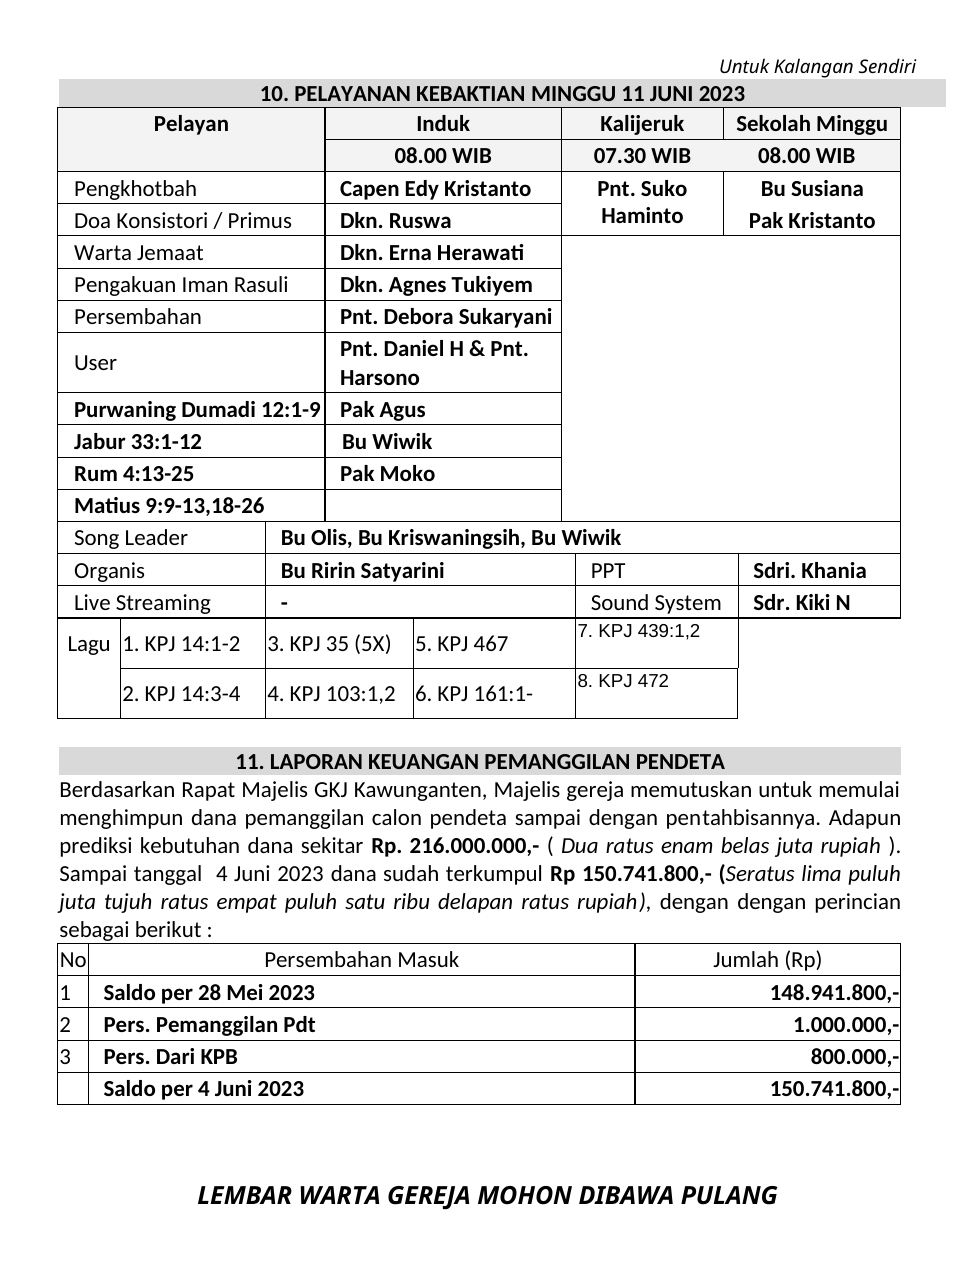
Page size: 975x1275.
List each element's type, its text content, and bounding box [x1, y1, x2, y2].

table_cell Pnt. Daniel H & Pnt. Harsono [326, 333, 561, 392]
table_cell Pak Moko [326, 458, 561, 489]
table_cell Pak Kristanto [724, 203, 900, 235]
table_cell 7. KPJ 439:1,2 [576, 619, 738, 668]
table_header Kalijeruk [562, 108, 723, 139]
table_cell Organis [58, 554, 265, 585]
table_cell [326, 490, 561, 521]
table_cell User [58, 333, 324, 392]
table_cell 4. KPJ 103:1,2 [266, 669, 413, 718]
table_cell Pnt. Debora Sukaryani [326, 301, 561, 332]
table_cell Jabur 33:1-12 [58, 425, 324, 457]
table_cell [562, 236, 900, 521]
table_cell Rum 4:13-25 [58, 458, 324, 489]
table_cell Bu Susiana [724, 172, 900, 203]
table_cell Saldo per 28 Mei 2023 [89, 976, 634, 1007]
table_header Sekolah Minggu [724, 108, 900, 139]
table_cell 148.941.800,- [636, 976, 900, 1007]
table_cell 800.000,- [636, 1041, 900, 1072]
table_header Induk [326, 108, 561, 139]
table_cell Purwaning Dumadi 12:1-9 [58, 393, 324, 424]
table_cell 1 [58, 976, 88, 1007]
table_cell Pnt. Suko Haminto [562, 172, 723, 235]
table_cell 3. KPJ 35 (5X) [266, 619, 413, 668]
table_cell Pak Agus [326, 393, 561, 424]
table_cell 150.741.800,- [636, 1073, 900, 1104]
text Berdasarkan Rapat Majelis GKJ Kawunganten, Majelis gereja memutuskan untuk memulai menghimpun dana pemanggilan calon pendeta sampai dengan pentahbisannya. Adapun prediksi kebutuhan dana sekitar Rp. 216.000.000,- ( Dua ratus enam belas juta rupiah ). Sampai tanggal 4 Juni 2023 dana sudah terkumpul Rp 150.741.800,- (Seratus lima puluh juta tujuh ratus empat puluh satu ribu delapan ratus rupiah), dengan dengan perincian sebagai berikut : [59, 775, 901, 943]
table_cell PPT [576, 554, 738, 585]
table_cell 07.30 WIB 08.00 WIB [562, 140, 900, 171]
table_cell Doa Konsistori / Primus [58, 204, 324, 235]
table_cell Dkn. Erna Herawati [326, 236, 561, 268]
table_cell Saldo per 4 Juni 2023 [89, 1073, 634, 1104]
table_cell Bu Ririn Satyarini [266, 554, 575, 585]
table_cell Sound System [576, 586, 738, 617]
table_cell Bu Olis, Bu Kriswaningsih, Bu Wiwik [266, 522, 900, 553]
table_header Persembahan Masuk [89, 944, 634, 975]
table_cell 08.00 WIB [326, 140, 561, 171]
table_cell Live Streaming [58, 586, 265, 617]
table_header No [58, 944, 88, 975]
table_cell Sdri. Khania [739, 554, 900, 585]
table_cell Warta Jemaat [58, 236, 324, 268]
table_cell Sdr. Kiki N [739, 586, 900, 617]
table_cell [58, 1073, 88, 1104]
table_cell Capen Edy Kristanto [326, 172, 561, 203]
table_cell Bu Wiwik [326, 425, 561, 457]
table_cell Pers. Dari KPB [89, 1041, 634, 1072]
table_cell Dkn. Ruswa [326, 204, 561, 235]
table_cell Matius 9:9-13,18-26 [58, 490, 324, 521]
table_cell Pers. Pemanggilan Pdt [89, 1008, 634, 1039]
text 10. PELAYANAN KEBAKTIAN MINGGU 11 JUNI 2023 [59, 79, 946, 107]
table_header Jumlah (Rp) [636, 944, 900, 975]
table_cell 2. KPJ 14:3-4 [121, 669, 265, 718]
table_cell 5. KPJ 467 [414, 619, 575, 668]
table_header Pelayan [58, 108, 324, 171]
table_cell 8. KPJ 472 [576, 669, 737, 718]
table_cell Lagu [58, 619, 120, 668]
table_cell Pengkhotbah [58, 172, 324, 203]
table_cell Persembahan [58, 301, 324, 332]
table_cell 6. KPJ 161:1- [414, 669, 575, 718]
table_cell Dkn. Agnes Tukiyem [326, 269, 561, 300]
table_cell - [266, 586, 575, 617]
table_cell [58, 668, 120, 718]
table_cell 1. KPJ 14:1-2 [121, 619, 265, 668]
table_cell 3 [58, 1041, 88, 1072]
table_cell 1.000.000,- [636, 1008, 900, 1039]
table_cell Pengakuan Iman Rasuli [58, 269, 324, 300]
text 11. LAPORAN KEUANGAN PEMANGGILAN PENDETA [59, 747, 901, 775]
table_cell Song Leader [58, 522, 265, 553]
table_cell 2 [58, 1008, 88, 1039]
